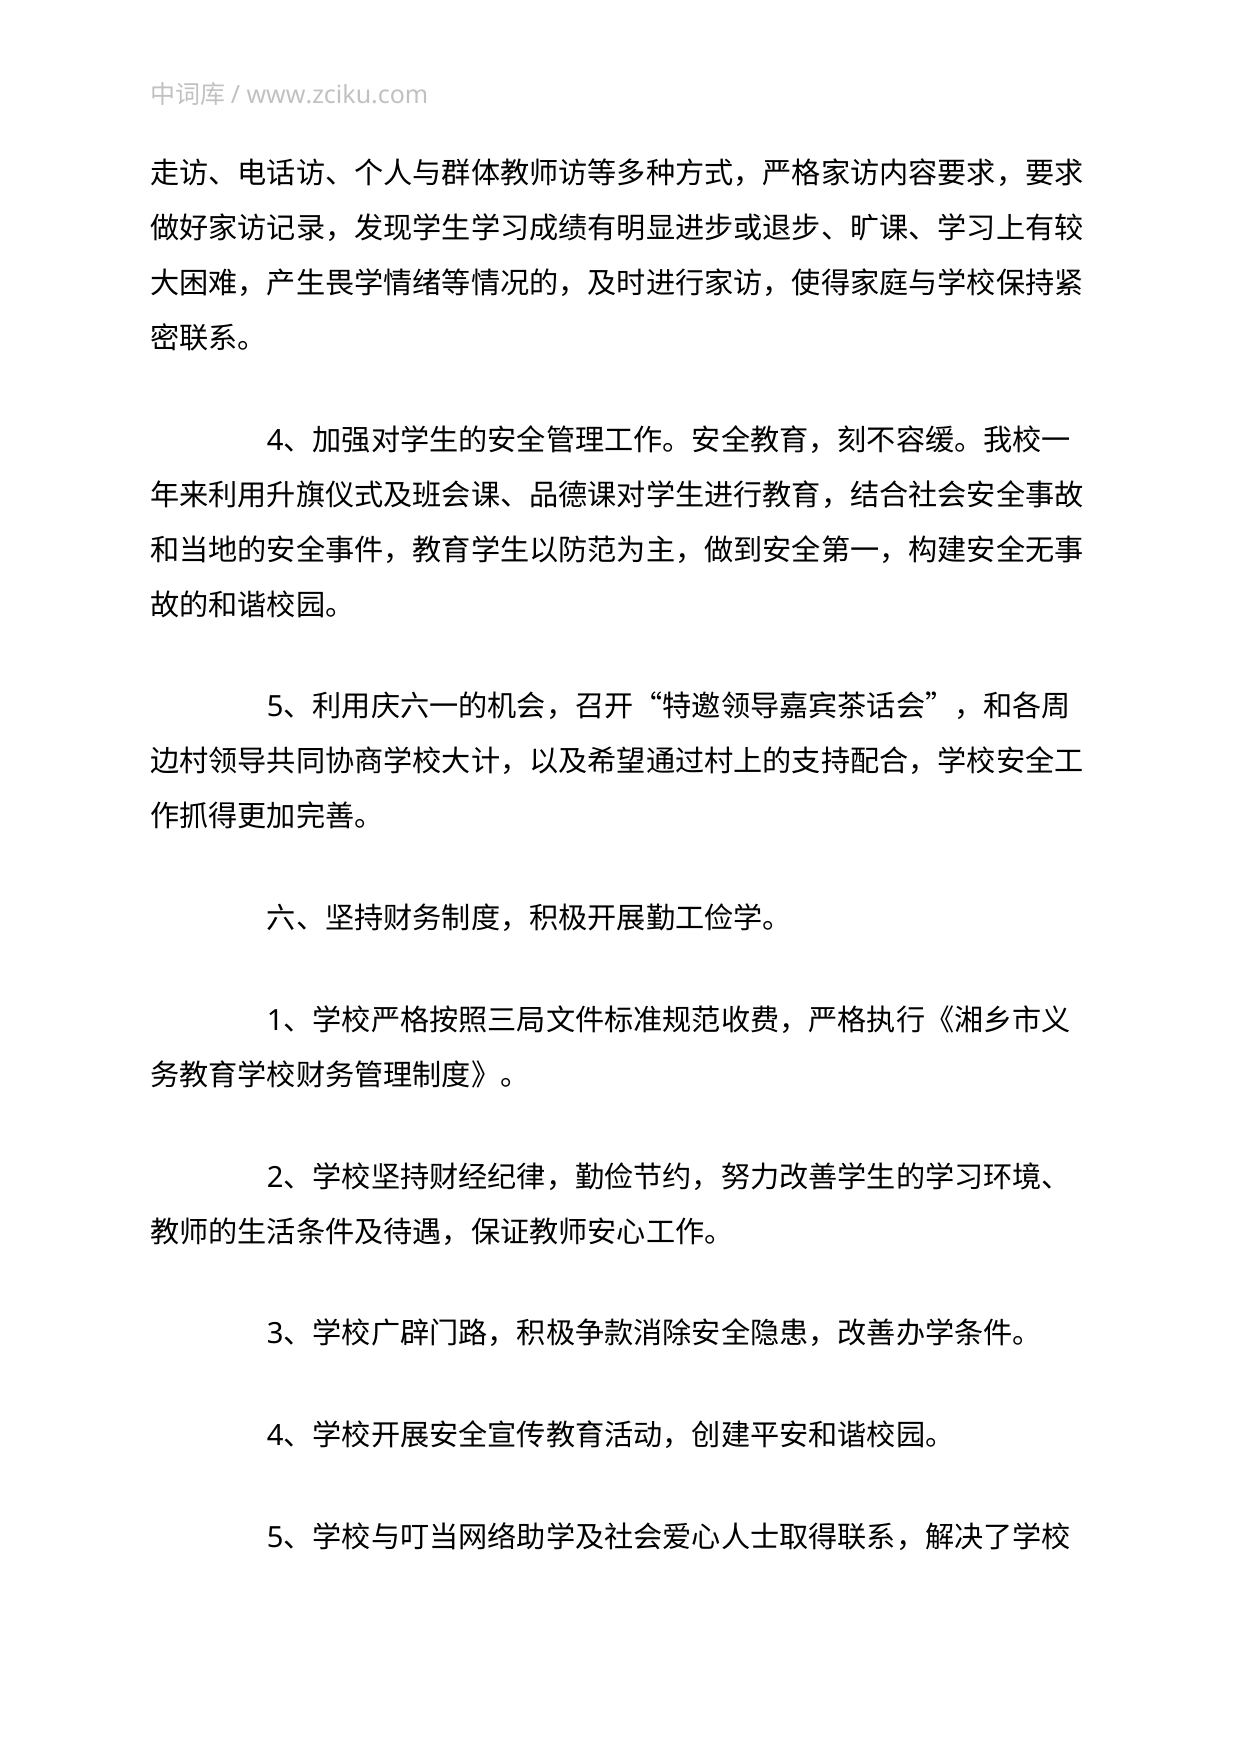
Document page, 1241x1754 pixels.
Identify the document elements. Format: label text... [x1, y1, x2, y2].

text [150, 1514, 1090, 1556]
text 1、学校严格按照三局文件标准规范收费，严格执行《湘乡市义务教育学校财务管理制度》。 [150, 996, 1090, 1094]
text 六、坚持财务制度，积极开展勤工俭学。 [150, 895, 1090, 937]
text 4、学校开展安全宣传教育活动，创建平安和谐校园。 [150, 1412, 1090, 1454]
text 4、加强对学生的安全管理工作。安全教育，刻不容缓。我校一年来利用升旗仪式及班会课、品德课对学生进行教育，结合社会安全事故和当地的安全事件，教育学生以防范为主，做到安全第一，构建安全无事故的和谐校园。 [150, 416, 1090, 623]
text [150, 150, 1090, 357]
text 2、学校坚持财经纪律，勤俭节约，努力改善学生的学习环境、教师的生活条件及待遇，保证教师安心工作。 [150, 1153, 1090, 1251]
text 5、利用庆六一的机会，召开“特邀领导嘉宾茶话会”，和各周边村领导共同协商学校大计，以及希望通过村上的支持配合，学校安全工作抓得更加完善。 [150, 683, 1090, 835]
text 3、学校广辟门路，积极争款消除安全隐患，改善办学条件。 [150, 1310, 1090, 1352]
